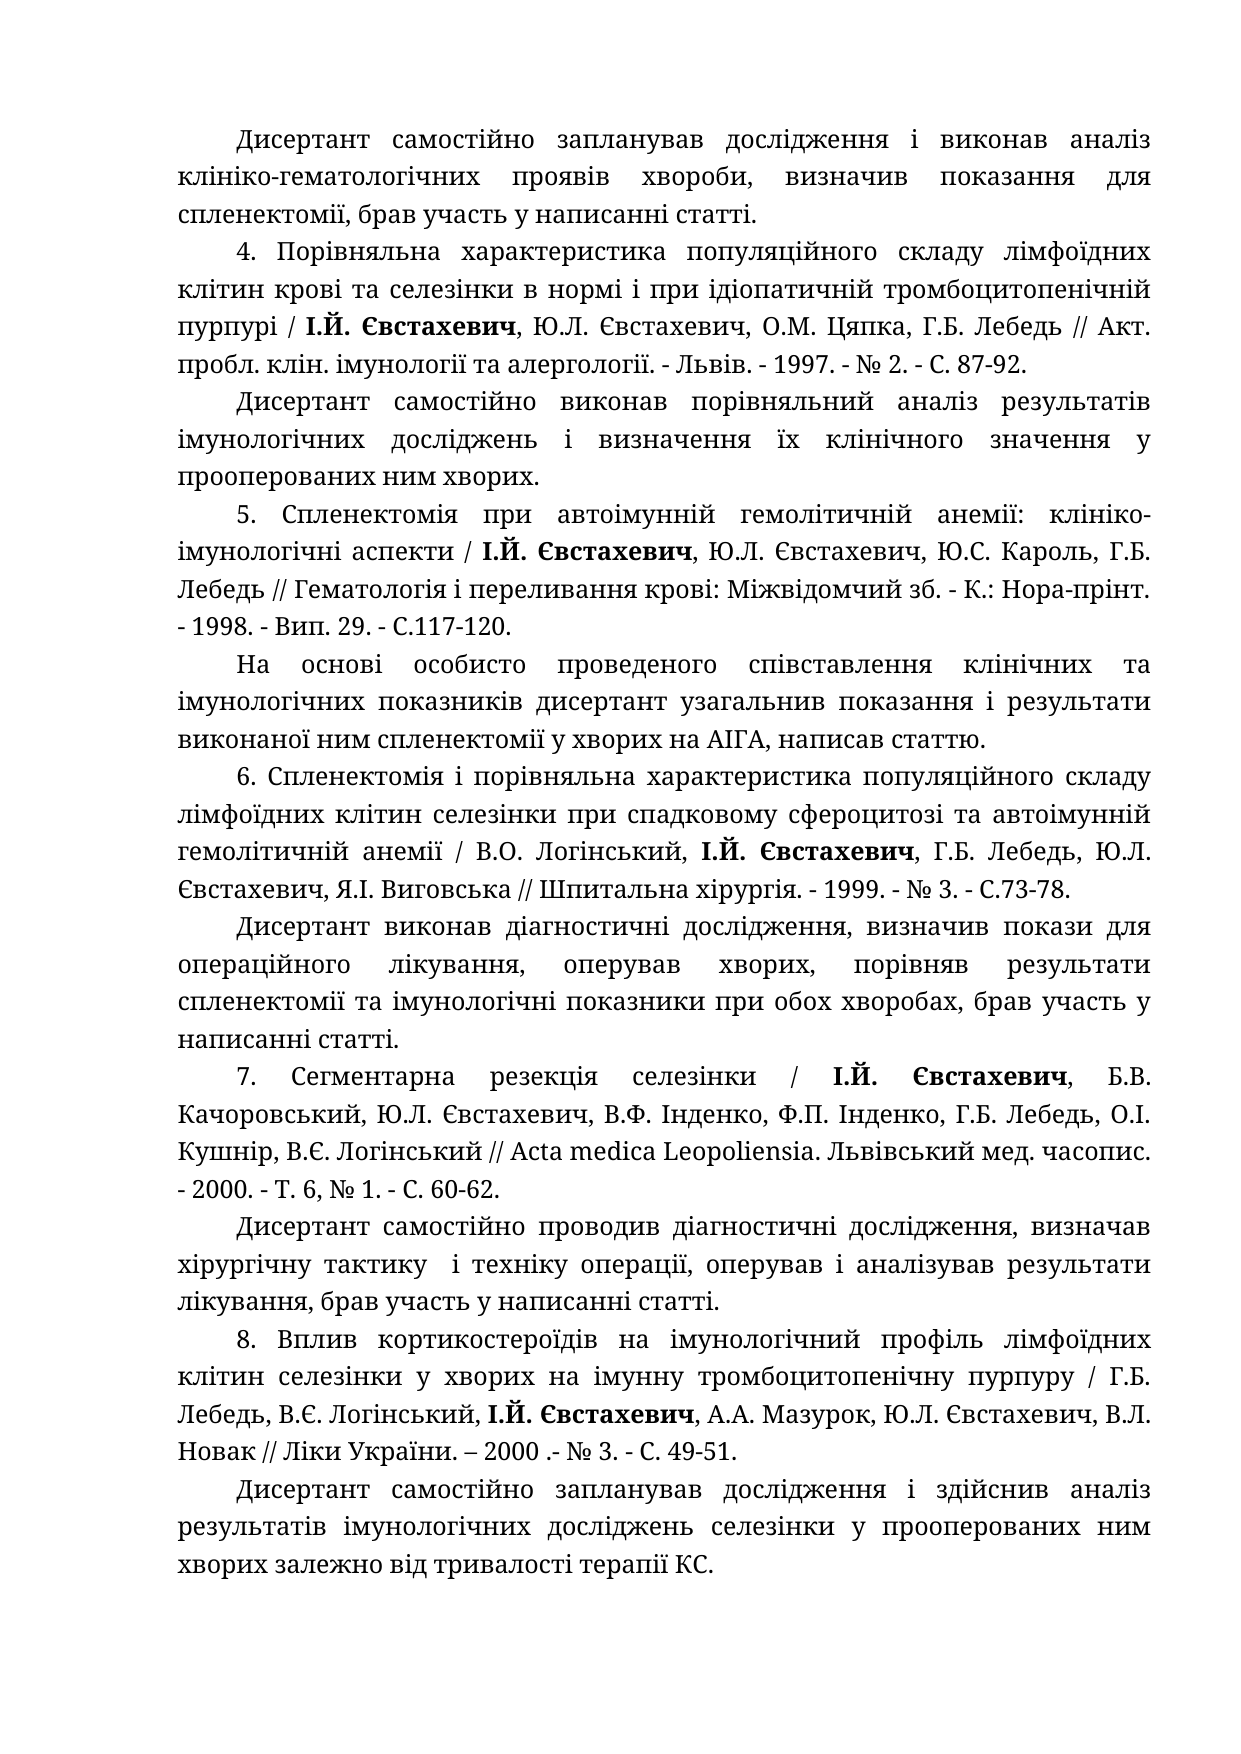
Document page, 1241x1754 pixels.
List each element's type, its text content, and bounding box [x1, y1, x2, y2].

text На основі особисто проведеного співставлення клінічних та імунологічних показників дисертант узагальнив показання і результати виконаної ним спленектомії у хворих на АІГА, написав статтю. [177, 643, 1152, 756]
text 5. Спленектомія при автоімунній гемолітичній анемії: клініко-імунологічні аспекти / І.Й. Євстахевич, Ю.Л. Євстахевич, Ю.С. Кароль, Г.Б. Лебедь // Гематологія і переливання крові: Міжвідомчий зб. - К.: Нора-прінт. - 1998. - Вип. 29. - С.117-120. [177, 493, 1152, 643]
text Дисертант самостійно проводив діагностичні дослідження, визначав хірургічну тактику і техніку операції, оперував і аналізував результати лікування, брав участь у написанні статті. [177, 1206, 1152, 1318]
text 7. Сегментарна резекція селезінки / І.Й. Євстахевич, Б.В. Качоровський, Ю.Л. Євстахевич, В.Ф. Інденко, Ф.П. Інденко, Г.Б. Лебедь, О.І. Кушнір, В.Є. Логінський // Acta medica Leopoliensia. Львівський мед. часопис. - 2000. - Т. 6, № 1. - С. 60-62. [177, 1056, 1152, 1206]
text Дисертант самостійно запланував дослідження і здійснив аналіз результатів імунологічних досліджень селезінки у прооперованих ним хворих залежно від тривалості терапії КС. [177, 1468, 1152, 1581]
text 6. Спленектомія і порівняльна характеристика популяційного складу лімфоїдних клітин селезінки при спадковому сфероцитозі та автоімунній гемолітичній анемії / В.О. Логінський, І.Й. Євстахевич, Г.Б. Лебедь, Ю.Л. Євстахевич, Я.І. Виговська // Шпитальна хірургія. - 1999. - № 3. - С.73-78. [177, 756, 1152, 906]
text Дисертант самостійно запланував дослідження і виконав аналіз клініко-гематологічних проявів хвороби, визначив показання для спленектомії, брав участь у написанні статті. [177, 118, 1152, 231]
text Дисертант самостійно виконав порівняльний аналіз результатів імунологічних досліджень і визначення їх клінічного значення у прооперованих ним хворих. [177, 381, 1152, 493]
text 4. Порівняльна характеристика популяційного складу лімфоїдних клітин крові та селезінки в нормі і при ідіопатичній тромбоцитопенічній пурпурі / І.Й. Євстахевич, Ю.Л. Євстахевич, О.М. Цяпка, Г.Б. Лебедь // Акт. пробл. клін. імунології та алергології. - Львів. - 1997. - № 2. - С. 87-92. [177, 231, 1152, 381]
text 8. Вплив кортикостероїдів на імунологічний профіль лімфоїдних клітин селезінки у хворих на імунну тромбоцитопенічну пурпуру / Г.Б. Лебедь, В.Є. Логінський, І.Й. Євстахевич, А.А. Мазурок, Ю.Л. Євстахевич, В.Л. Новак // Ліки України. – 2000 .- № 3. - С. 49-51. [177, 1318, 1152, 1468]
text Дисертант виконав діагностичні дослідження, визначив покази для операційного лікування, оперував хворих, порівняв результати спленектомії та імунологічні показники при обох хворобах, брав участь у написанні статті. [177, 906, 1152, 1056]
